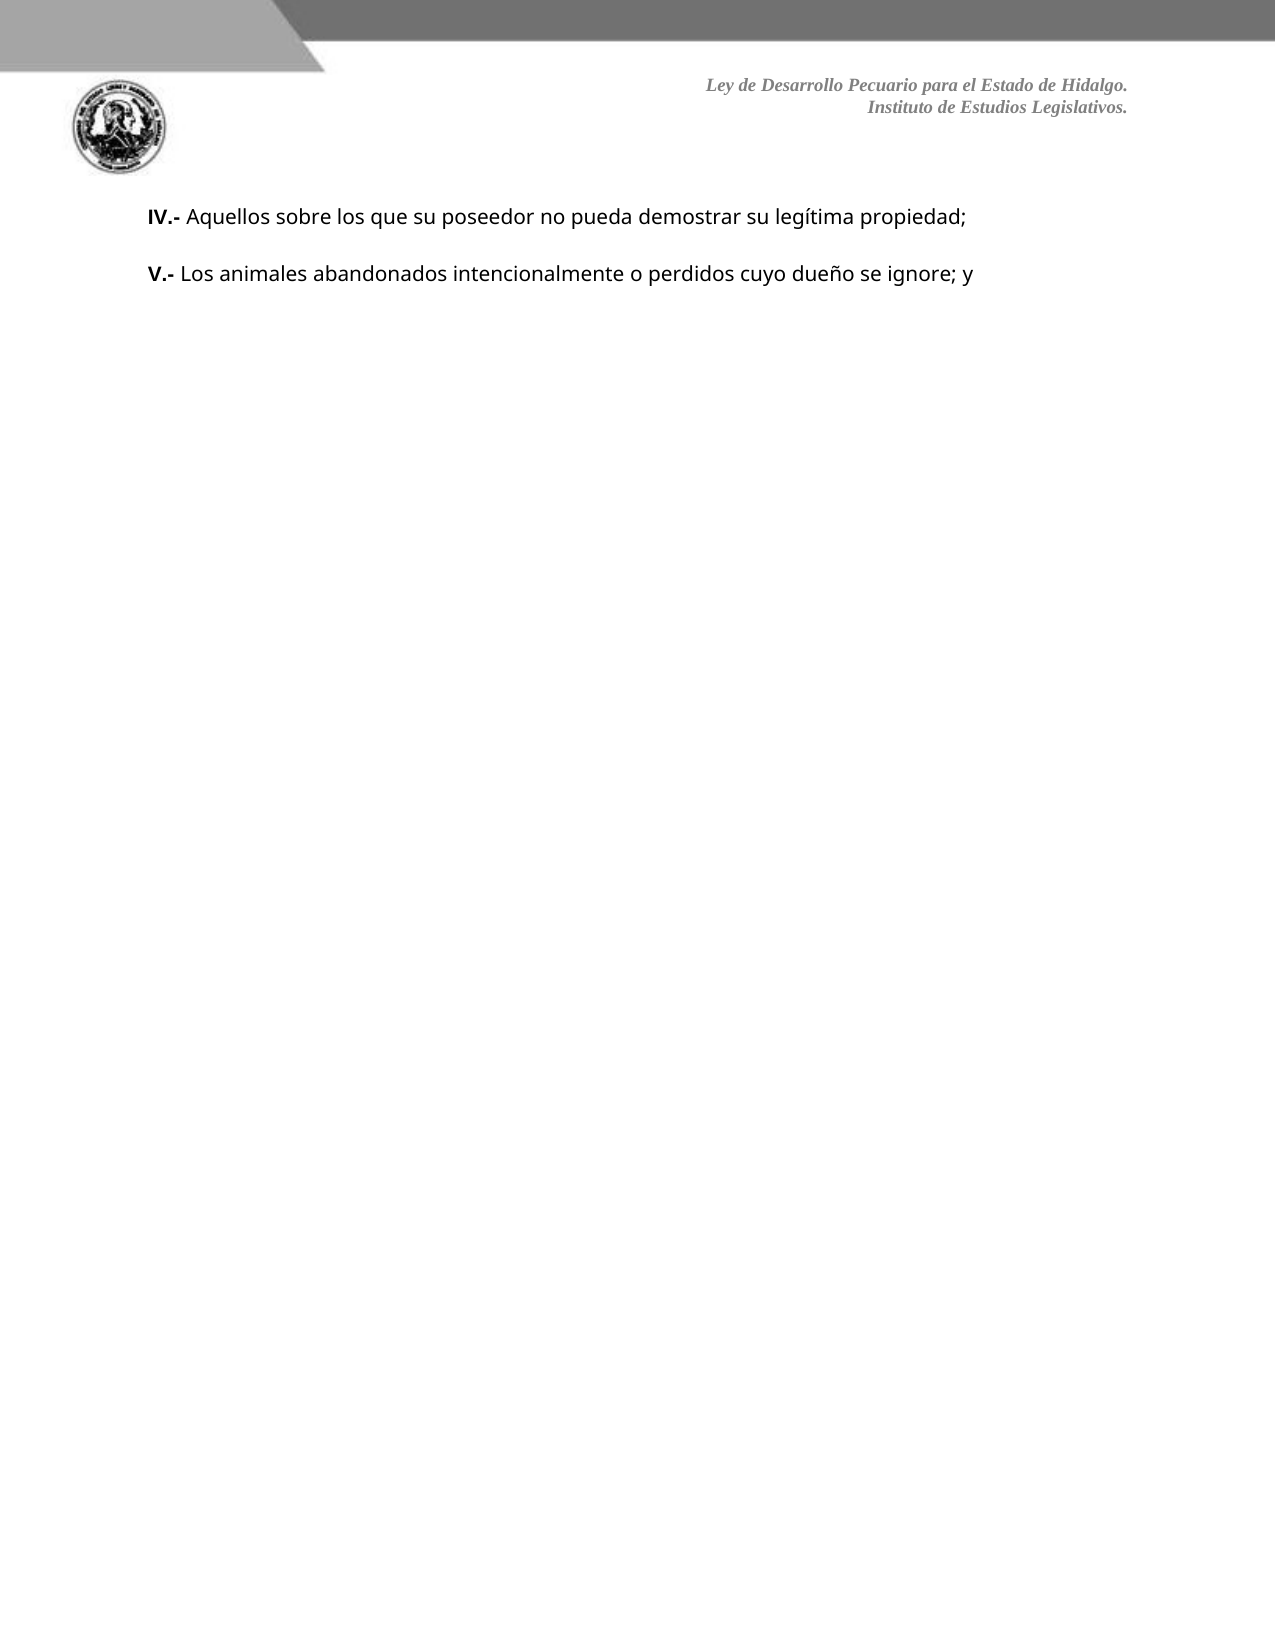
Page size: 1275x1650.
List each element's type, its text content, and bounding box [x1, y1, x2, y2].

picture [0, 0, 1275, 176]
text V.- Los animales abandonados intencionalmente o perdidos cuyo dueño se ignore; y [148, 259, 1139, 287]
text IV.- Aquellos sobre los que su poseedor no pueda demostrar su legítima propiedad; [148, 202, 1139, 230]
